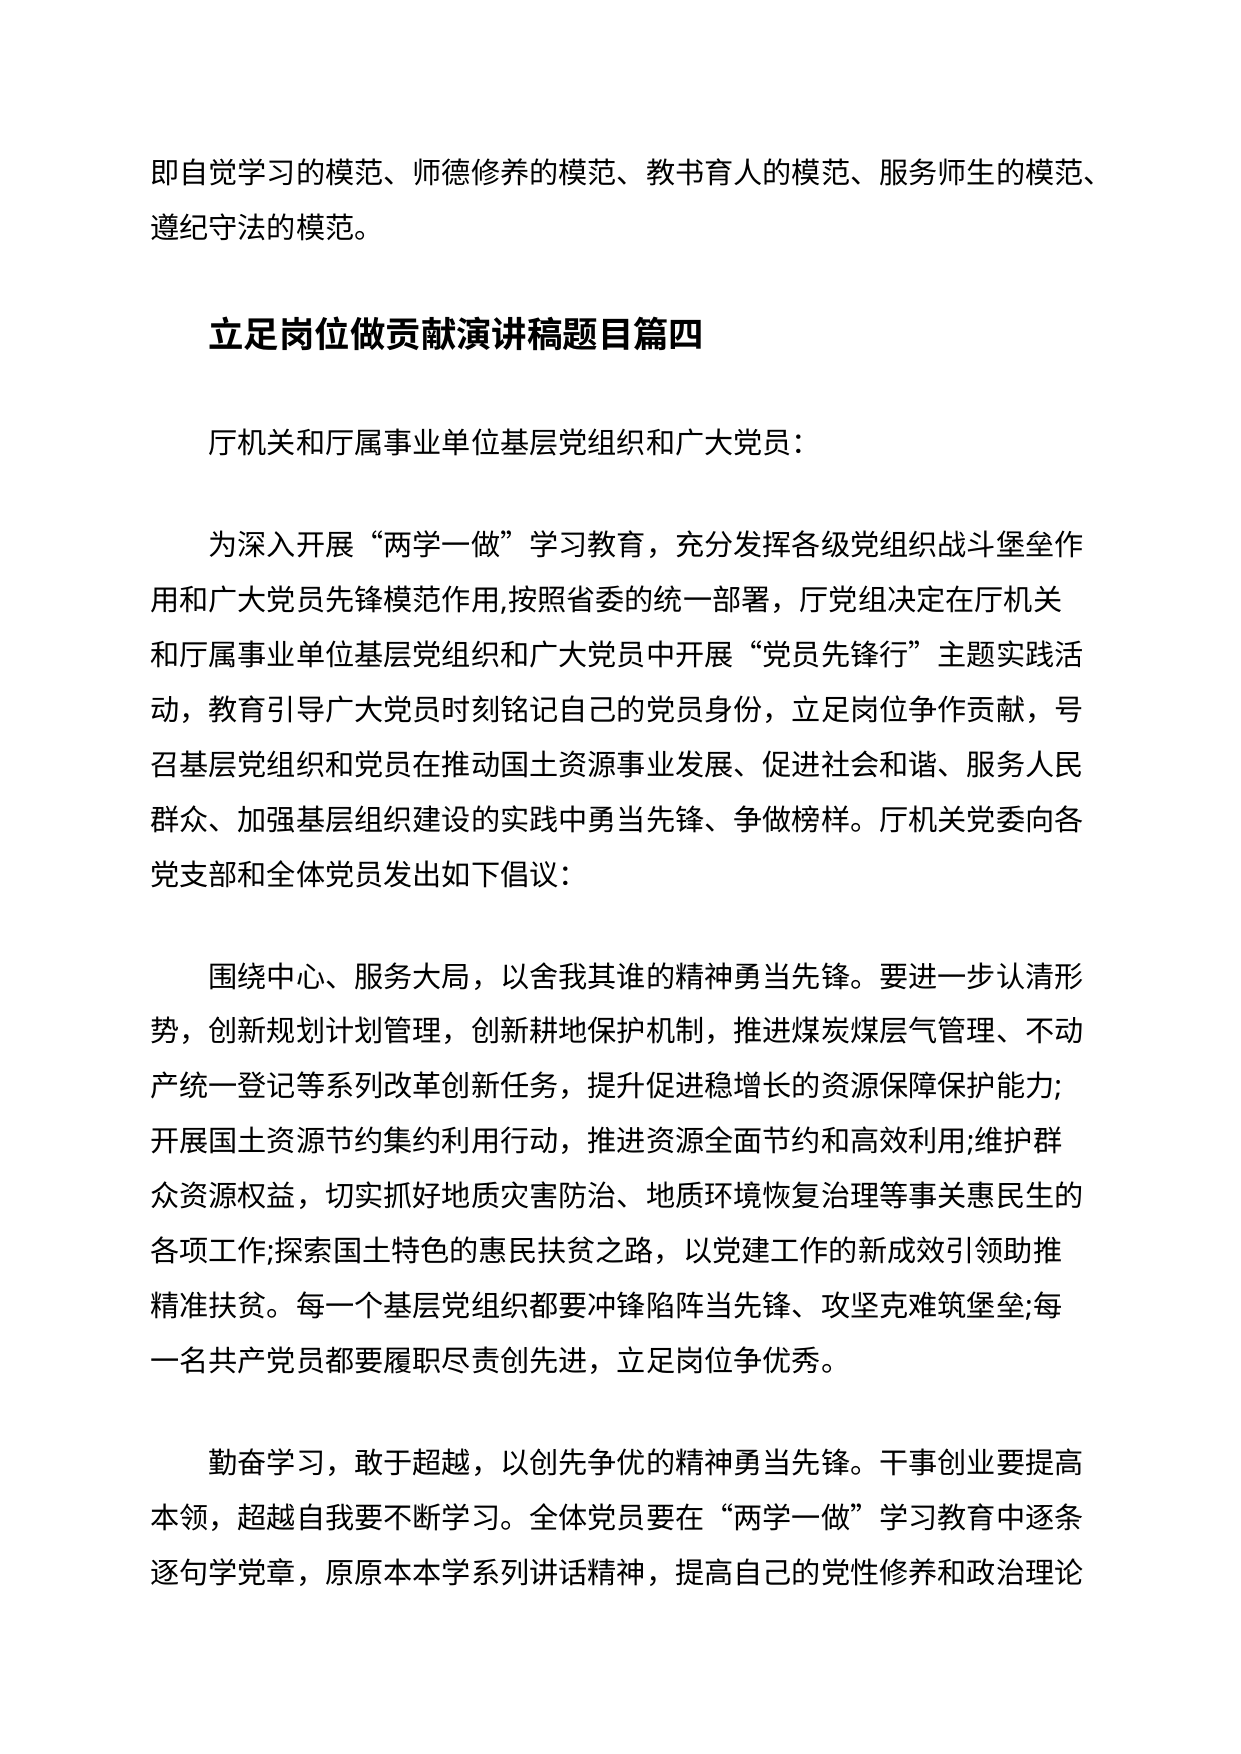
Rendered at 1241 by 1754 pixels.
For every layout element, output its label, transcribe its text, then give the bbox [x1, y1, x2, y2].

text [150, 150, 1090, 247]
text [150, 1439, 1090, 1592]
text 厅机关和厅属事业单位基层党组织和广大党员： [150, 420, 1090, 462]
text 立足岗位做贡献演讲稿题目篇四 [150, 307, 1090, 358]
text 围绕中心、服务大局，以舍我其谁的精神勇当先锋。要进一步认清形势，创新规划计划管理，创新耕地保护机制，推进煤炭煤层气管理、不动产统一登记等系列改革创新任务，提升促进稳增长的资源保障保护能力;开展国土资源节约集约利用行动，推进资源全面节约和高效利用;维护群众资源权益，切实抓好地质灾害防治、地质环境恢复治理等事关惠民生的各项工作;探索国土特色的惠民扶贫之路，以党建工作的新成效引领助推精准扶贫。每一个基层党组织都要冲锋陷阵当先锋、攻坚克难筑堡垒;每一名共产党员都要履职尽责创先进，立足岗位争优秀。 [150, 953, 1090, 1380]
text 为深入开展“两学一做”学习教育，充分发挥各级党组织战斗堡垒作用和广大党员先锋模范作用,按照省委的统一部署，厅党组决定在厅机关和厅属事业单位基层党组织和广大党员中开展“党员先锋行”主题实践活动，教育引导广大党员时刻铭记自己的党员身份，立足岗位争作贡献，号召基层党组织和党员在推动国土资源事业发展、促进社会和谐、服务人民群众、加强基层组织建设的实践中勇当先锋、争做榜样。厅机关党委向各党支部和全体党员发出如下倡议： [150, 522, 1090, 894]
